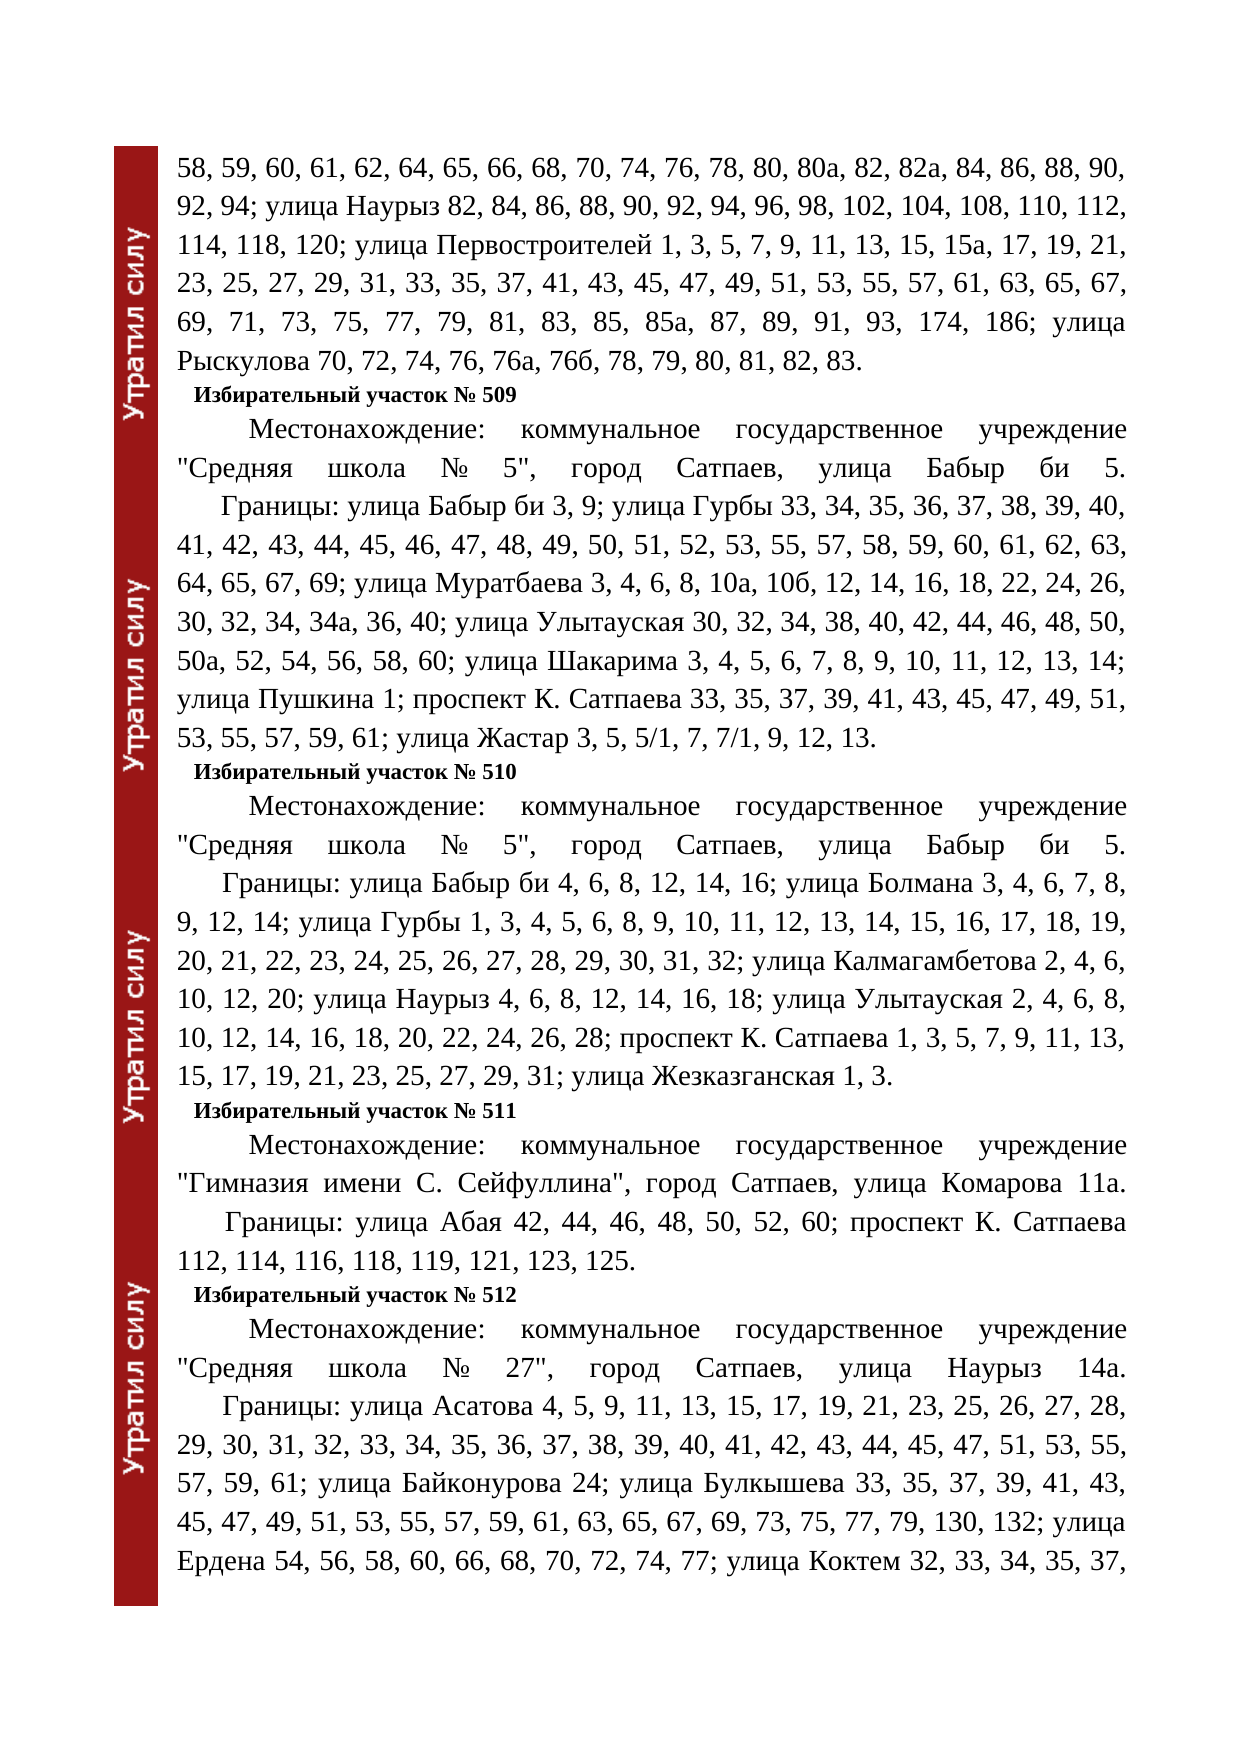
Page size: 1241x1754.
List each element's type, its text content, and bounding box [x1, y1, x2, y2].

picture [114, 1092, 158, 1097]
picture [114, 753, 158, 758]
text Избирательный участок № 510 [112, 758, 1128, 785]
text Местонахождение: коммунальное государственное учреждение "Средняя школа № 5", город Сатпаев, улица Бабыр би 5. Границы: улица Бабыр би 3, 9; улица Гурбы 33, 34, 35, 36, 37, 38, 39, 40, 41, 42, 43, 44, 45, 46, 47, 48, 49, 50, 51, 52, 53, 55, 57, 58, 59, 60, 61, 62, 63, 64, 65, 67, 69; улица Муратбаева 3, 4, 6, 8, 10а, 10б, 12, 14, 16, 18, 22, 24, 26, 30, 32, 34, 34а, 36, 40; улица Улытауская 30, 32, 34, 38, 40, 42, 44, 46, 48, 50, 50а, 52, 54, 56, 58, 60; улица Шакарима 3, 4, 5, 6, 7, 8, 9, 10, 11, 12, 13, 14; улица Пушкина 1; проспект К. Сатпаева 33, 35, 37, 39, 41, 43, 45, 47, 49, 51, 53, 55, 57, 59, 61; улица Жастар 3, 5, 5/1, 7, 7/1, 9, 12, 13. [112, 411, 1128, 753]
text Избирательный участок № 511 [112, 1097, 1128, 1123]
picture [114, 146, 158, 150]
text Местонахождение: коммунальное государственное учреждение "Гимназия имени С. Сейфуллина", город Сатпаев, улица Комарова 11а. Границы: улица Абая 42, 44, 46, 48, 50, 52, 60; проспект К. Сатпаева 112, 114, 116, 118, 119, 121, 123, 125. [112, 1127, 1128, 1276]
text Избирательный участок № 512 [112, 1281, 1128, 1308]
text Избирательный участок № 509 [112, 381, 1128, 408]
picture [114, 1576, 158, 1606]
text Местонахождение: коммунальное государственное учреждение "Средняя школа № 5", город Сатпаев, улица Бабыр би 5. Границы: улица Бабыр би 4, 6, 8, 12, 14, 16; улица Болмана 3, 4, 6, 7, 8, 9, 12, 14; улица Гурбы 1, 3, 4, 5, 6, 8, 9, 10, 11, 12, 13, 14, 15, 16, 17, 18, 19, 20, 21, 22, 23, 24, 25, 26, 27, 28, 29, 30, 31, 32; улица Калмагамбетова 2, 4, 6, 10, 12, 20; улица Наурыз 4, 6, 8, 12, 14, 16, 18; улица Улытауская 2, 4, 6, 8, 10, 12, 14, 16, 18, 20, 22, 24, 26, 28; проспект К. Сатпаева 1, 3, 5, 7, 9, 11, 13, 15, 17, 19, 21, 23, 25, 27, 29, 31; улица Жезказганская 1, 3. [112, 788, 1128, 1092]
picture [114, 376, 158, 381]
picture [114, 1123, 158, 1127]
picture [114, 1276, 158, 1281]
